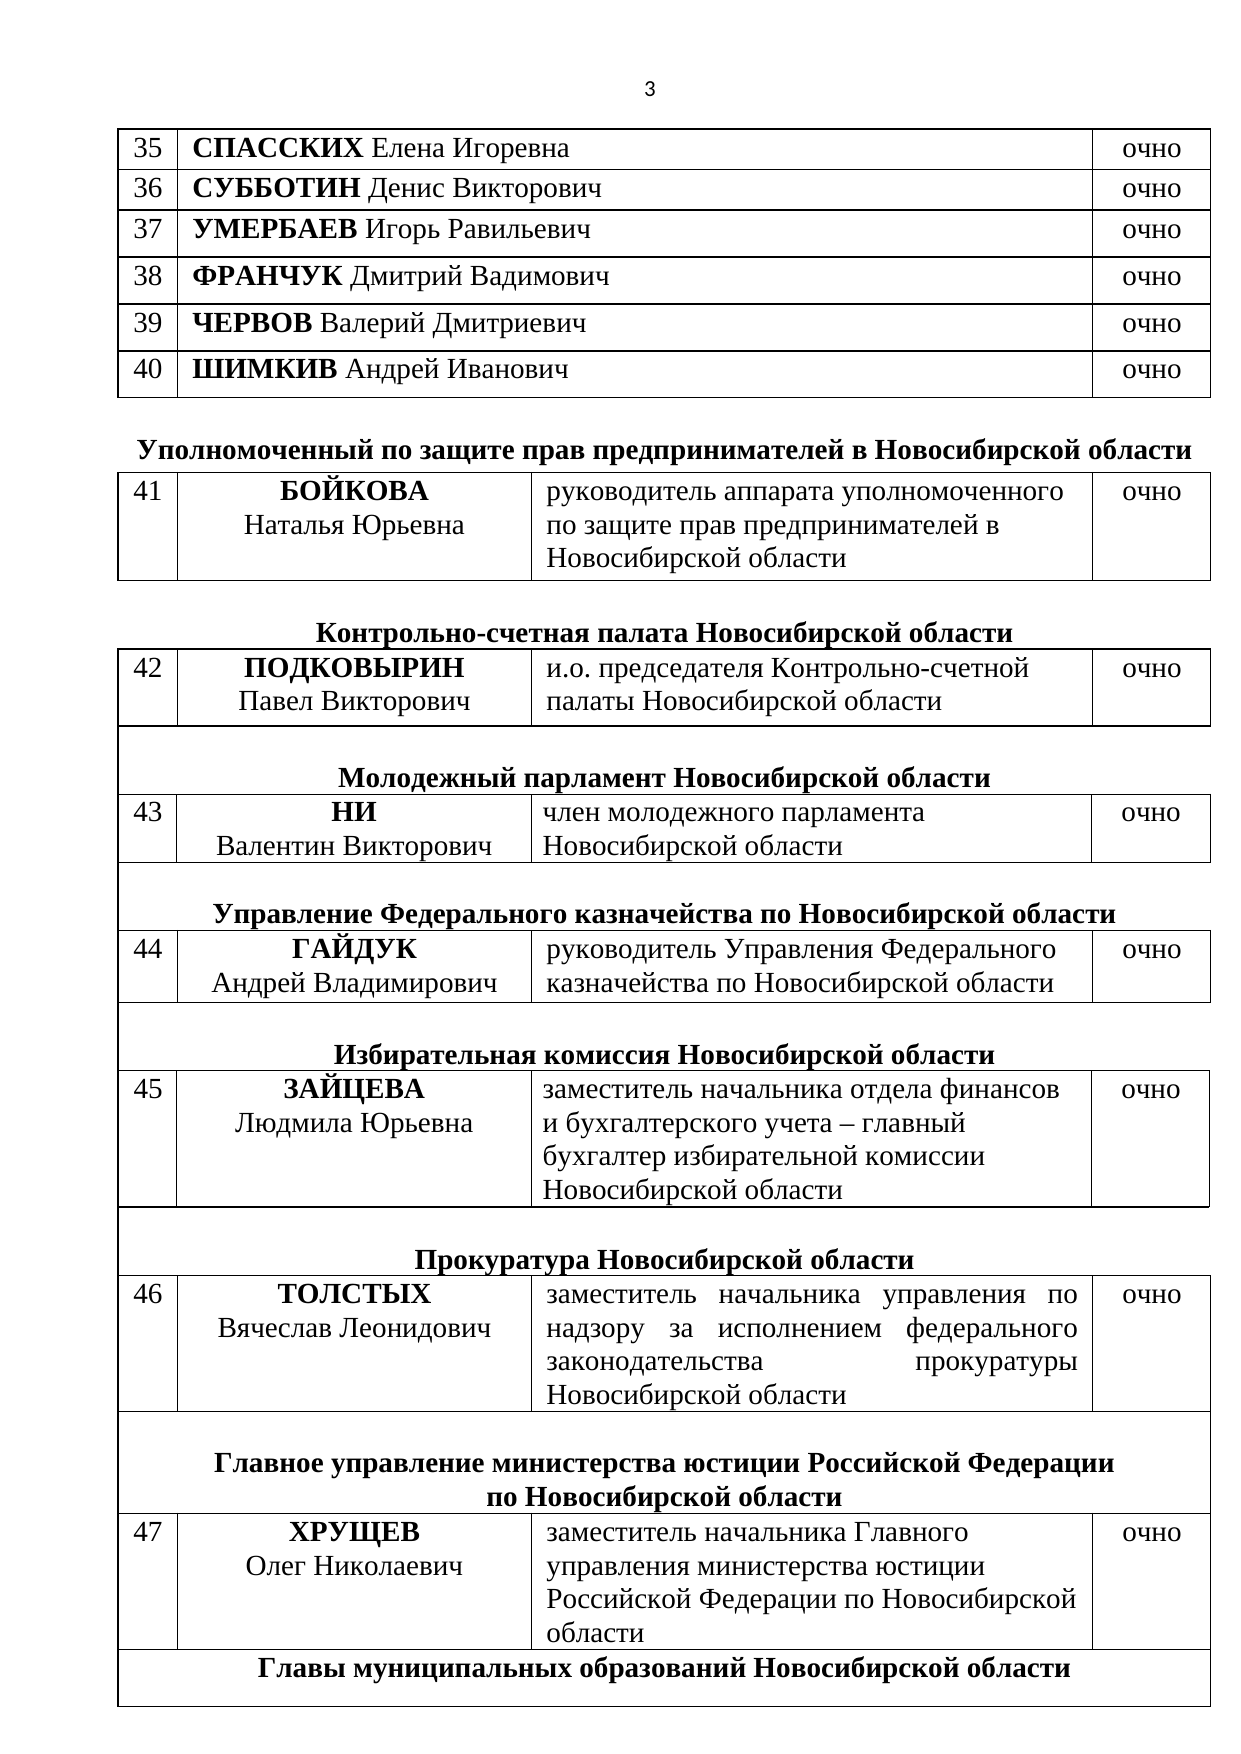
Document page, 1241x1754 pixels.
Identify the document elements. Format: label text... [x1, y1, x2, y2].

table_cell очно [1093, 305, 1210, 350]
table_cell очно [1093, 211, 1210, 256]
table_cell Главы муниципальных образований Новосибирской области [119, 1650, 1210, 1706]
table_cell 35 [119, 130, 177, 169]
table_cell ЧЕРВОВ Валерий Дмитриевич [178, 305, 1092, 350]
table_cell Уполномоченный по защите прав предпринимателей в Новосибирской области [118, 398, 1211, 472]
table_cell заместитель начальника управления по надзору за исполнением федерального законодательства прокуратуры Новосибирской области [532, 1276, 1092, 1411]
table_cell Молодежный парламент Новосибирской области Управление Федерального казначейства по Новосибирской области [843, 795, 1091, 862]
table_cell УМЕРБАЕВ Игорь Равильевич [178, 211, 1092, 256]
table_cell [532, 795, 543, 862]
table_cell 40 [119, 352, 177, 397]
table_cell Молодежный парламент Новосибирской области Управление Федерального казначейства по Новосибирской области [119, 727, 1211, 794]
table_cell 39 [119, 305, 177, 350]
table_cell БОЙКОВА Наталья Юрьевна [178, 473, 531, 580]
table_cell 46 [119, 1276, 177, 1411]
table_cell очно [1093, 473, 1210, 580]
table_cell очно [1093, 352, 1210, 397]
table_cell ШИМКИВ Андрей Иванович [178, 352, 1092, 397]
table_cell 37 [119, 211, 177, 256]
table_cell очно [1093, 258, 1210, 303]
table_cell Прокуратура Новосибирской области [119, 1207, 1211, 1275]
table_cell очно [1093, 130, 1210, 169]
table_cell ГАЙДУК Андрей Владимирович [178, 931, 531, 1002]
table_cell ФРАНЧУК Дмитрий Вадимович [178, 258, 1092, 303]
table_cell очно [1093, 931, 1210, 1002]
table_cell очно [1093, 1514, 1210, 1648]
table_cell 41 [119, 473, 177, 580]
table_cell очно [1093, 650, 1210, 725]
table_cell Молодежный парламент Новосибирской области Управление Федерального казначейства по Новосибирской области [119, 863, 1211, 930]
table_cell руководитель аппарата уполномоченного по защите прав предпринимателей в Новосибирской области [532, 473, 1092, 580]
table_cell очно [1093, 1276, 1210, 1411]
table_cell Молодежный парламент Новосибирской области Управление Федерального казначейства по Новосибирской области [377, 795, 531, 862]
table_cell Контрольно-счетная палата Новосибирской области [118, 581, 1211, 648]
table_cell ПОДКОВЫРИН Павел Викторович [178, 650, 531, 725]
table_cell 36 [119, 170, 177, 209]
table_cell 38 [119, 258, 177, 303]
table_cell Молодежный парламент Новосибирской области Управление Федерального казначейства по Новосибирской области [177, 795, 331, 862]
table_cell Избирательная комиссия Новосибирской области [119, 1003, 1211, 1207]
table_cell очно [1093, 170, 1210, 209]
table_cell Молодежный парламент Новосибирской области Управление Федерального казначейства по Новосибирской области [1092, 795, 1210, 862]
table_cell и.о. председателя Контрольно-счетной палаты Новосибирской области [532, 650, 1092, 725]
table_cell 47 [119, 1514, 177, 1648]
table_cell Главное управление министерства юстиции Российской Федерации по Новосибирской области [119, 1412, 1210, 1513]
table_cell 42 [119, 650, 177, 725]
table_cell заместитель начальника Главного управления министерства юстиции Российской Федерации по Новосибирской области [532, 1514, 1092, 1648]
table_cell СУББОТИН Денис Викторович [178, 170, 1092, 209]
table_cell ТОЛСТЫХ Вячеслав Леонидович [178, 1276, 531, 1411]
table_cell ХРУЩЕВ Олег Николаевич [178, 1514, 531, 1648]
table_cell руководитель Управления Федерального казначейства по Новосибирской области [532, 931, 1092, 1002]
table_cell СПАССКИХ Елена Игоревна [178, 130, 1092, 169]
table_cell 44 [119, 931, 177, 1002]
